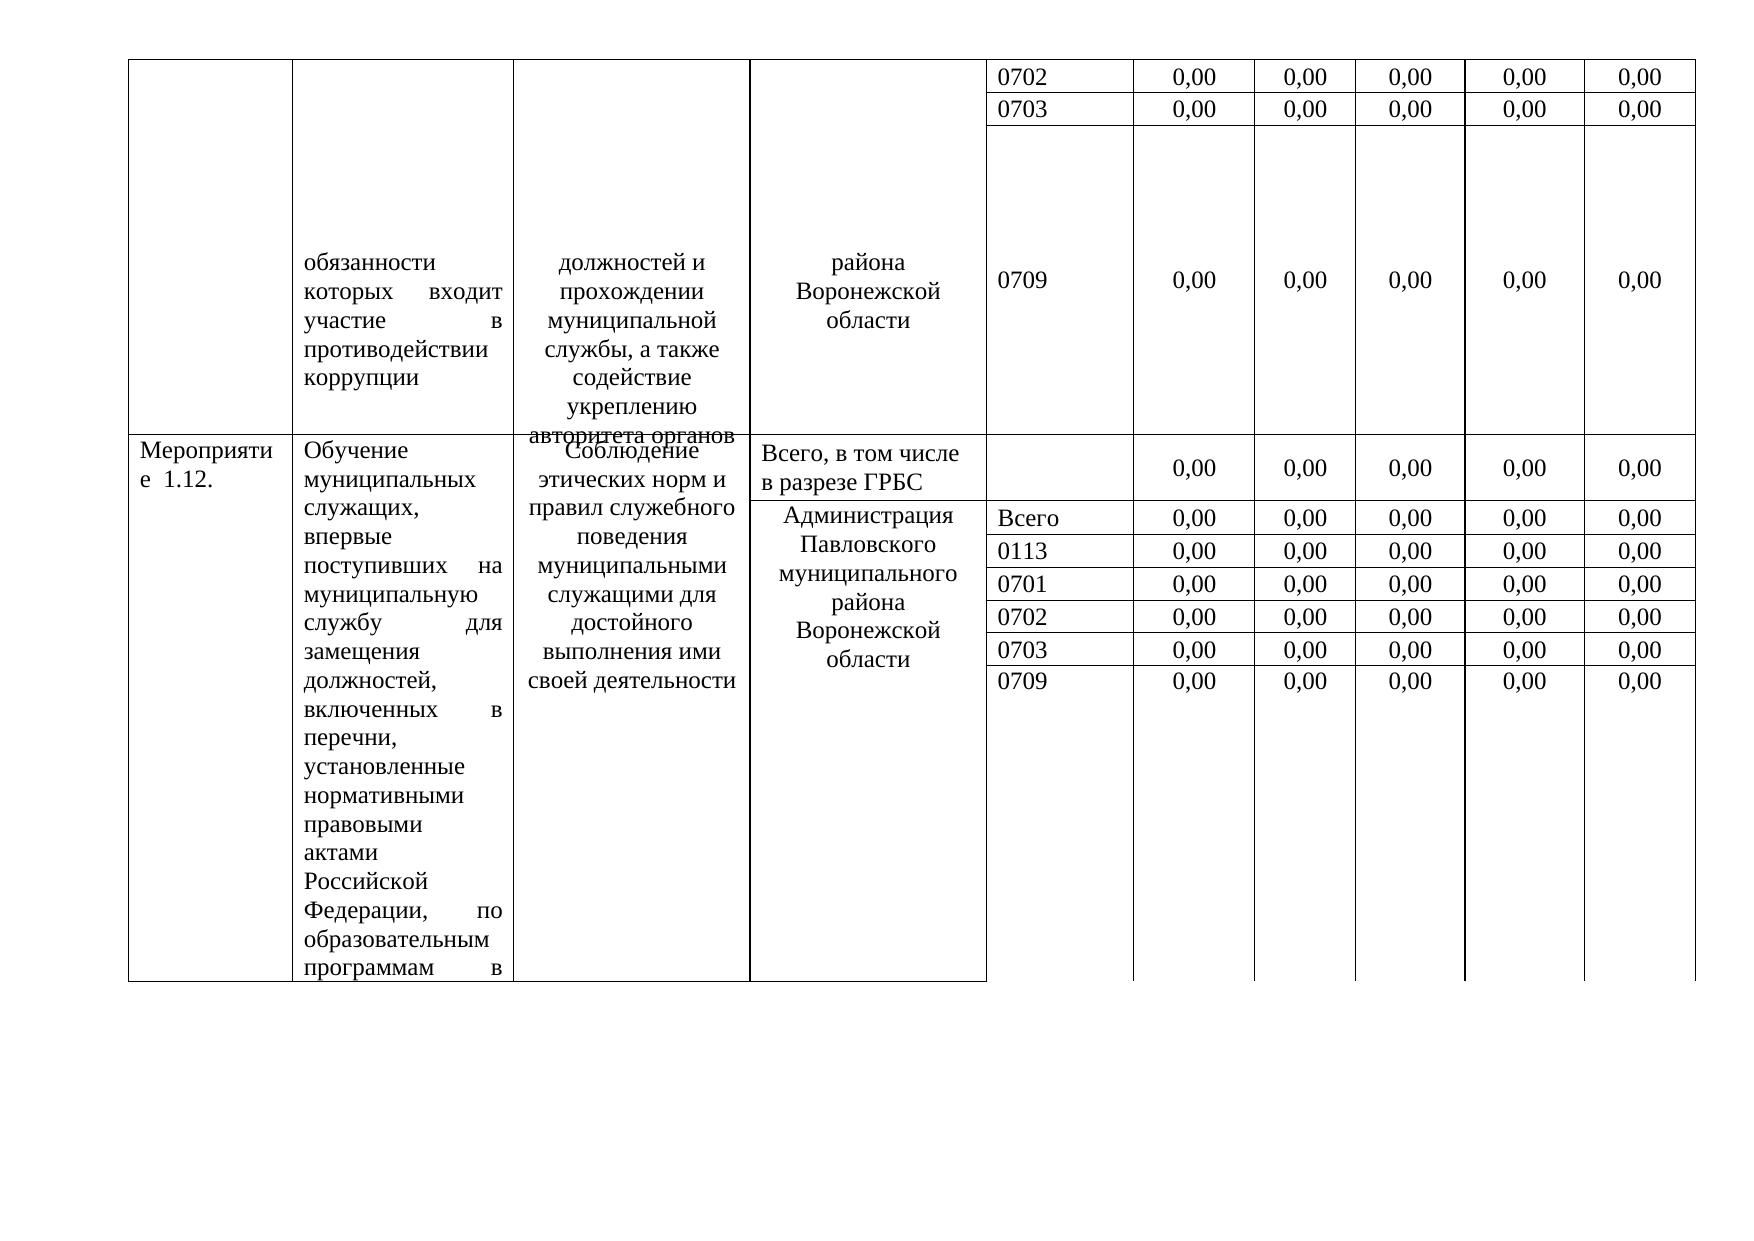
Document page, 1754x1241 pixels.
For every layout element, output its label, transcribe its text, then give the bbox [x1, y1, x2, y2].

table_cell 0,00 [1134, 126, 1254, 434]
table_cell 0,00 [1356, 501, 1464, 534]
table_cell 0,00 [1466, 568, 1584, 599]
table_cell 0,00 [1356, 535, 1464, 567]
table_cell 0,00 [1255, 633, 1355, 665]
table_cell 0709 [987, 126, 1133, 434]
table_cell 0,00 [1255, 93, 1355, 125]
table_cell 0,00 [1466, 60, 1584, 92]
table_cell 0,00 [1466, 501, 1584, 534]
table_cell 0,00 [1585, 126, 1695, 434]
table_cell 0,00 [1356, 633, 1464, 665]
table_cell 0,00 [1255, 601, 1355, 632]
table_cell 0,00 [1134, 568, 1254, 599]
table_cell 0,00 [1585, 633, 1695, 665]
table_cell 0,00 [1134, 535, 1254, 567]
table_cell 0,00 [1255, 60, 1355, 92]
table_cell 0,00 [1356, 126, 1464, 434]
table_cell 0,00 [1585, 601, 1695, 632]
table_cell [751, 501, 986, 981]
table_cell Обучение муниципальных служащих, впервые поступивших на муниципальную службу для замещения должностей, включенных в перечни, установленные нормативными правовыми актами Российской Федерации, по образовательным программам в области противодействия коррупции [293, 435, 513, 981]
table_cell 0,00 [1255, 501, 1355, 534]
table_cell 0,00 [1134, 633, 1254, 665]
table_cell 0703 [987, 93, 1133, 125]
table_cell 0,00 [1466, 126, 1584, 434]
table_cell 0,00 [1255, 666, 1355, 981]
table_cell 0,00 [1134, 501, 1254, 534]
table_cell 0,00 [1356, 568, 1464, 599]
table_cell 0,00 [1255, 568, 1355, 599]
table_cell 0,00 [1255, 126, 1355, 434]
table_cell Всего [987, 501, 1133, 534]
table_cell 0,00 [1585, 93, 1695, 125]
table_cell 0,00 [1466, 633, 1584, 665]
table_cell 0,00 [1356, 60, 1464, 92]
table_cell 0702 [987, 601, 1133, 632]
table_cell 0,00 [1356, 601, 1464, 632]
table_cell 0,00 [1356, 93, 1464, 125]
table_cell 0,00 [1255, 435, 1355, 499]
table_cell 0,00 [1585, 535, 1695, 567]
table_cell Мероприятие 1.12. [129, 435, 292, 981]
table_cell 0701 [987, 568, 1133, 599]
table_cell 0,00 [1466, 93, 1584, 125]
table_cell 0,00 [1466, 601, 1584, 632]
table_cell 0702 [987, 60, 1133, 92]
table_cell 0,00 [1134, 60, 1254, 92]
table_cell 0,00 [1356, 435, 1464, 499]
table_cell 0,00 [1356, 666, 1464, 981]
table_cell 0,00 [1134, 435, 1254, 499]
table_cell 0,00 [1134, 601, 1254, 632]
table_cell [987, 435, 1133, 499]
table_cell 0,00 [1585, 568, 1695, 599]
table_cell 0,00 [1255, 535, 1355, 567]
table_cell 0,00 [1134, 93, 1254, 125]
table_cell 0,00 [1585, 60, 1695, 92]
table_cell 0,00 [1585, 435, 1695, 499]
table_cell 0709 [987, 666, 1133, 981]
table_cell 0,00 [1585, 501, 1695, 534]
table_cell 0,00 [1466, 435, 1584, 499]
table_cell 0703 [987, 633, 1133, 665]
table_cell 0,00 [1466, 535, 1584, 567]
table_cell 0113 [987, 535, 1133, 567]
table_cell 0,00 [1585, 666, 1695, 981]
table_cell 0,00 [1134, 666, 1254, 981]
table_cell Соблюдение этических норм и правил служебного поведения муниципальными служащими для достойного выполнения ими своей деятельности [514, 435, 749, 981]
table_cell Всего, в том числе в разрезе ГРБС [751, 435, 986, 499]
table_cell 0,00 [1466, 666, 1584, 981]
